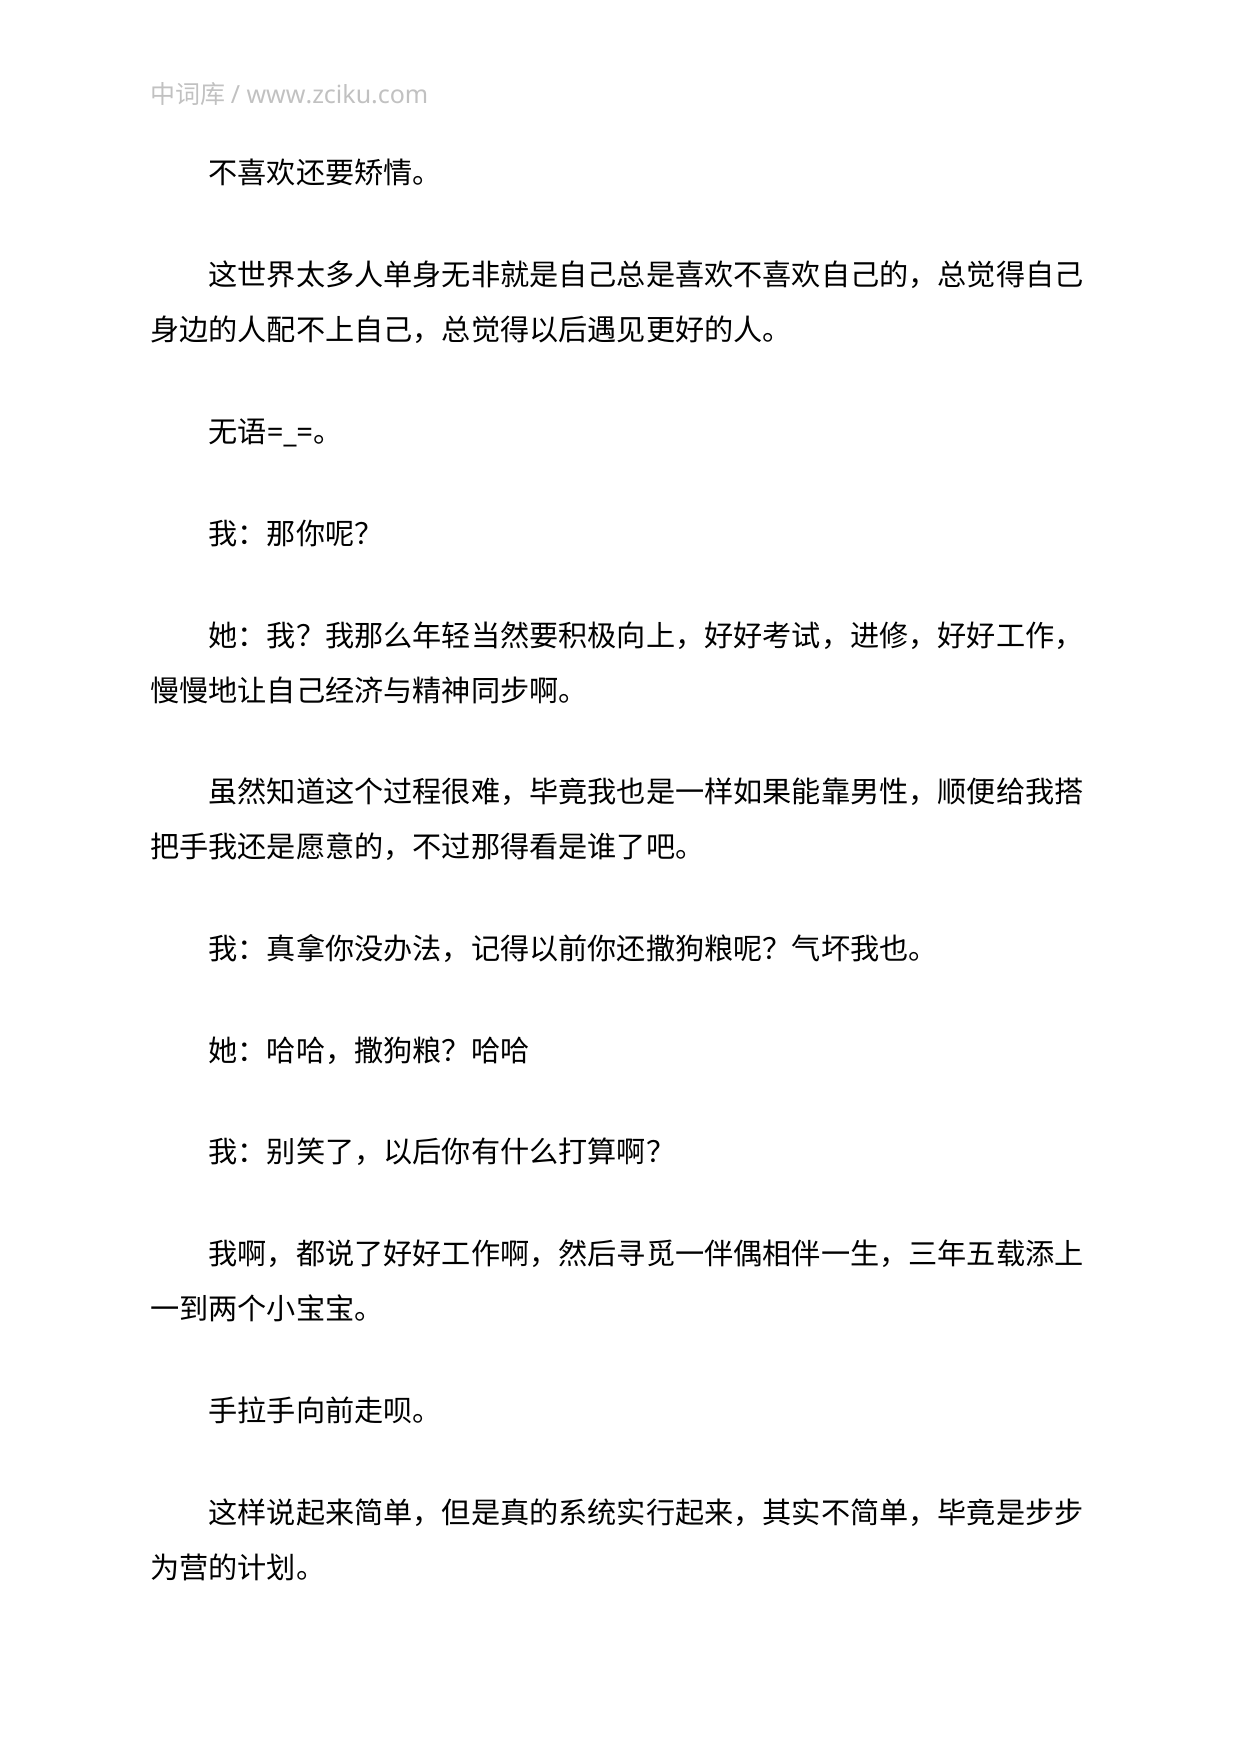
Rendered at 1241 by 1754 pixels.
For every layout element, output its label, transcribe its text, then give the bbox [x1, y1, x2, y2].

text 我：真拿你没办法，记得以前你还撒狗粮呢？气坏我也。 [150, 926, 1090, 968]
text 她：哈哈，撒狗粮？哈哈 [150, 1027, 1090, 1069]
text 无语=_=。 [150, 408, 1090, 451]
text 这世界太多人单身无非就是自己总是喜欢不喜欢自己的，总觉得自己身边的人配不上自己，总觉得以后遇见更好的人。 [150, 252, 1090, 349]
text 不喜欢还要矫情。 [150, 150, 1090, 192]
text 我啊，都说了好好工作啊，然后寻觅一伴偶相伴一生，三年五载添上一到两个小宝宝。 [150, 1231, 1090, 1328]
text 虽然知道这个过程很难，毕竟我也是一样如果能靠男性，顺便给我搭把手我还是愿意的，不过那得看是谁了吧。 [150, 769, 1090, 866]
text 我：别笑了，以后你有什么打算啊？ [150, 1129, 1090, 1171]
text 她：我？我那么年轻当然要积极向上，好好考试，进修，好好工作，慢慢地让自己经济与精神同步啊。 [150, 612, 1090, 709]
text 这样说起来简单，但是真的系统实行起来，其实不简单，毕竟是步步为营的计划。 [150, 1489, 1090, 1586]
text 手拉手向前走呗。 [150, 1387, 1090, 1430]
text 我：那你呢？ [150, 510, 1090, 553]
